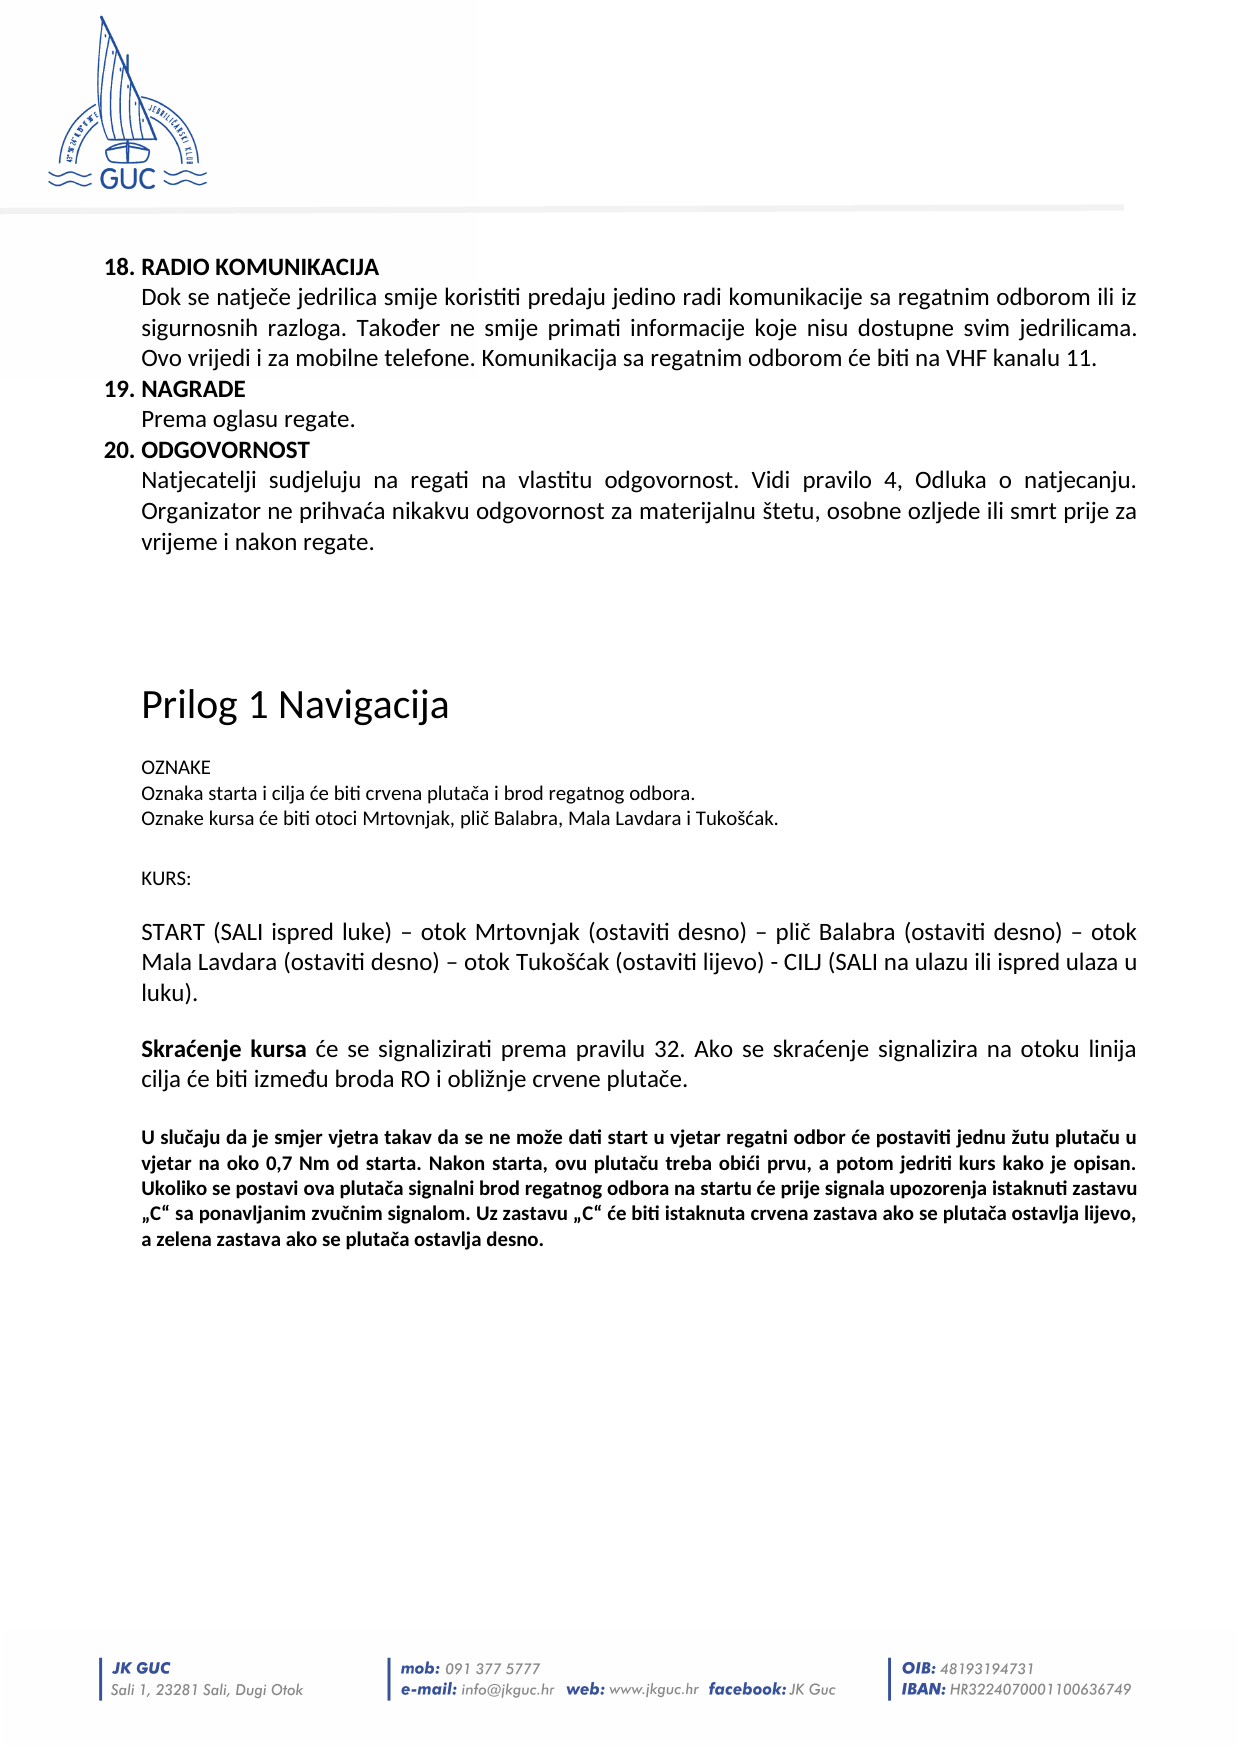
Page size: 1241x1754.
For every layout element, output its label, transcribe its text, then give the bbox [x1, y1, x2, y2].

text Dok se natječe jedrilica smije koristiti predaju jedino radi komunikacije sa regatnim odborom ili iz sigurnosnih razloga. Također ne smije primati informacije koje nisu dostupne svim jedrilicama. Ovo vrijedi i za mobilne telefone. Komunikacija sa regatnim odborom će biti na VHF kanalu 11. [141, 282, 1138, 373]
text START (SALI ispred luke) – otok Mrtovnjak (ostaviti desno) – plič Balabra (ostaviti desno) – otok Mala Lavdara (ostaviti desno) – otok Tukošćak (ostaviti lijevo) - CILJ (SALI na ulazu ili ispred ulaza u luku). [141, 916, 1138, 1007]
list ODGOVORNOST [103, 434, 1138, 465]
text Prilog 1 Navigacija [103, 678, 1138, 729]
text U slučaju da je smjer vjetra takav da se ne može dati start u vjetar regatni odbor će postaviti jednu žutu plutaču u vjetar na oko 0,7 Nm od starta. Nakon starta, ovu plutaču treba obići prvu, a potom jedriti kurs kako je opisan. Ukoliko se postavi ova plutača signalni brod regatnog odbora na startu će prije signala upozorenja istaknuti zastavu „C“ sa ponavljanim zvučnim signalom. Uz zastavu „C“ će biti istaknuta crvena zastava ako se plutača ostavlja lijevo, a zelena zastava ako se plutača ostavlja desno. [141, 1124, 1138, 1251]
text Natjecatelji sudjeluju na regati na vlastitu odgovornost. Vidi pravilo 4, Odluka o natjecanju. Organizator ne prihvaća nikakvu odgovornost za materijalnu štetu, osobne ozljede ili smrt prije za vrijeme i nakon regate. [141, 465, 1138, 556]
list NAGRADE [103, 373, 1138, 404]
text Oznake kursa će biti otoci Mrtovnjak, plič Balabra, Mala Lavdara i Tukošćak. [103, 805, 1138, 831]
list RADIO KOMUNIKACIJA [103, 251, 1138, 282]
picture [0, 213, 479, 378]
text Prema oglasu regate. [103, 404, 1138, 434]
text Skraćenje kursa će se signalizirati prema pravilu 32. Ako se skraćenje signalizira na otoku linija cilja će biti između broda RO i obližnje crvene plutače. [141, 1033, 1138, 1094]
text OZNAKE [103, 754, 1138, 780]
text KURS: [103, 865, 1138, 890]
picture [0, 0, 479, 208]
picture [2, 1629, 1236, 1748]
text Oznaka starta i cilja će biti crvena plutača i brod regatnog odbora. [103, 780, 1138, 805]
